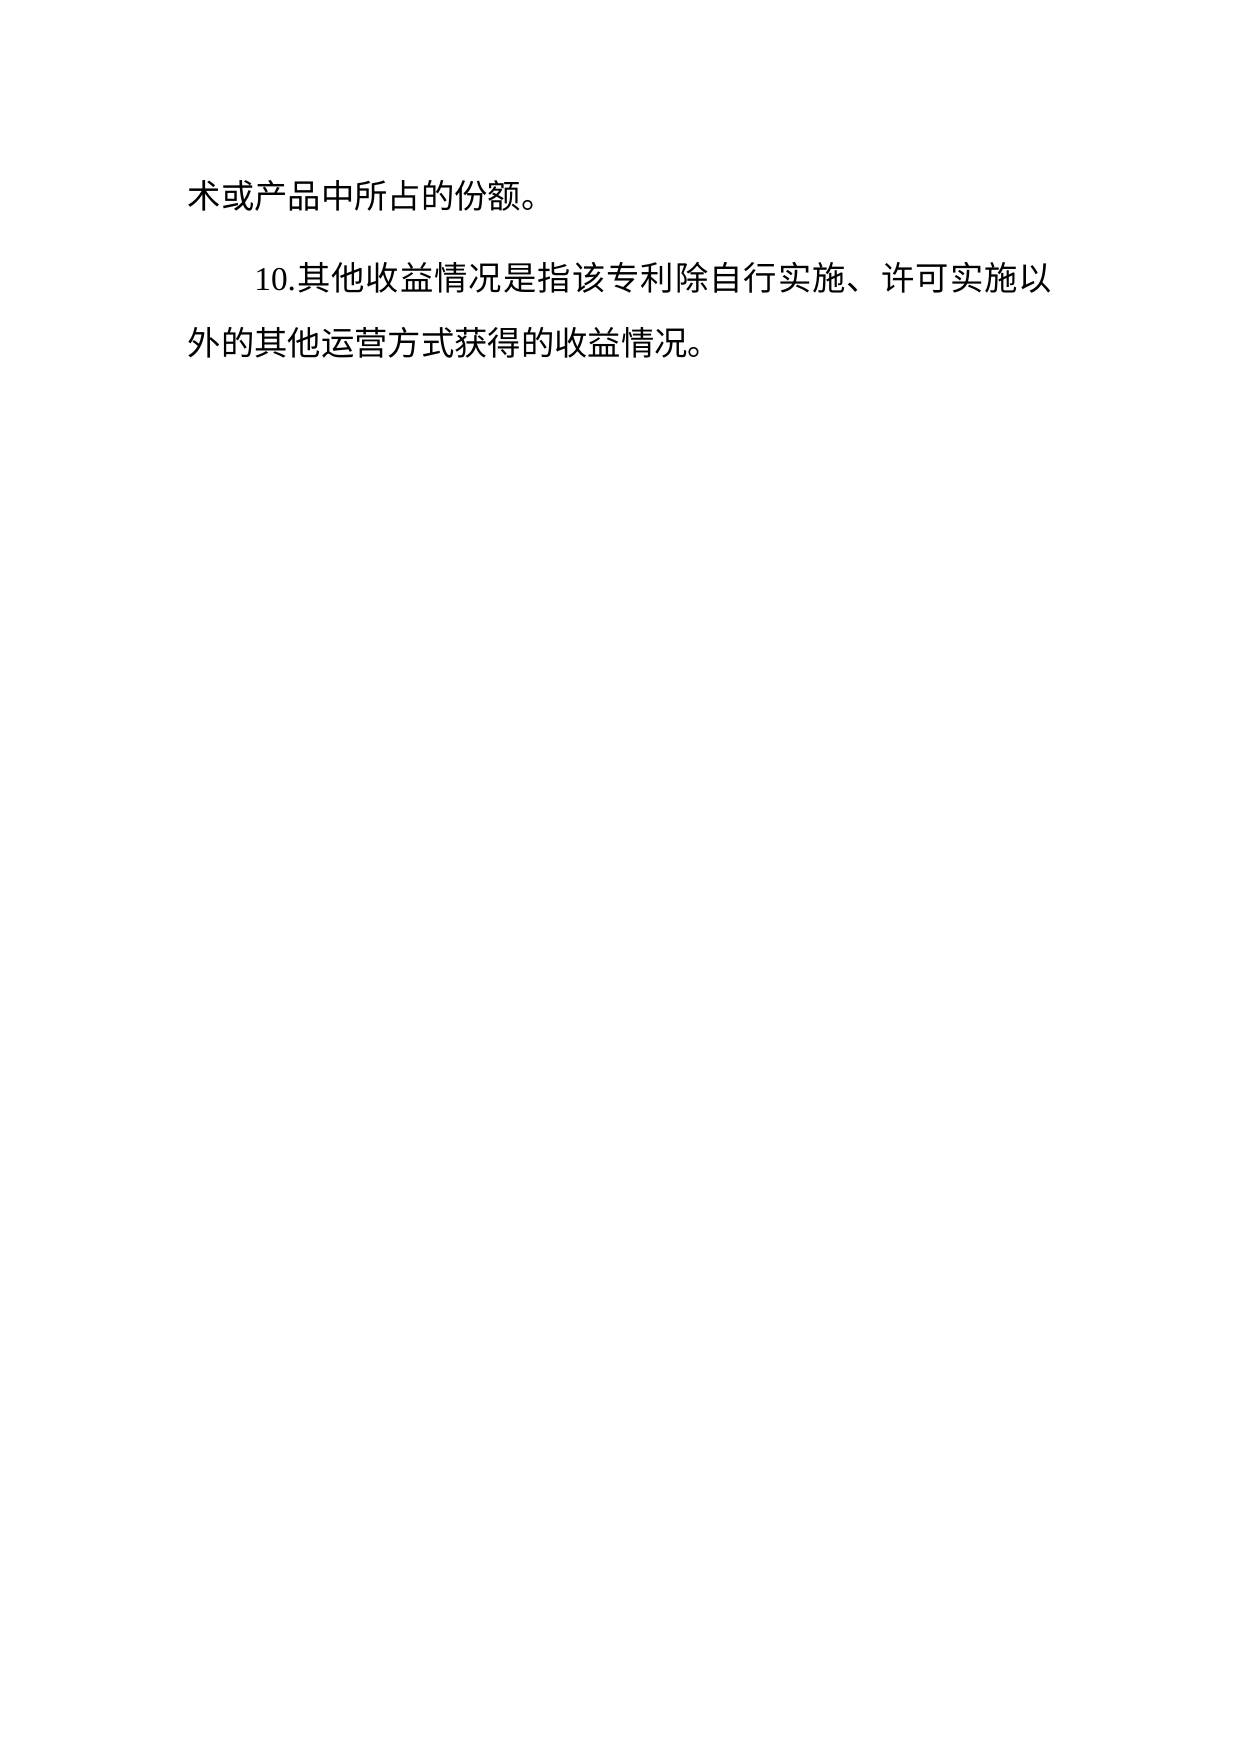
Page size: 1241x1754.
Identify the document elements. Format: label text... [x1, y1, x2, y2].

text 10.其他收益情况是指该专利除自行实施、许可实施以外的其他运营方式获得的收益情况。 [187, 244, 1053, 374]
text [187, 162, 1053, 227]
